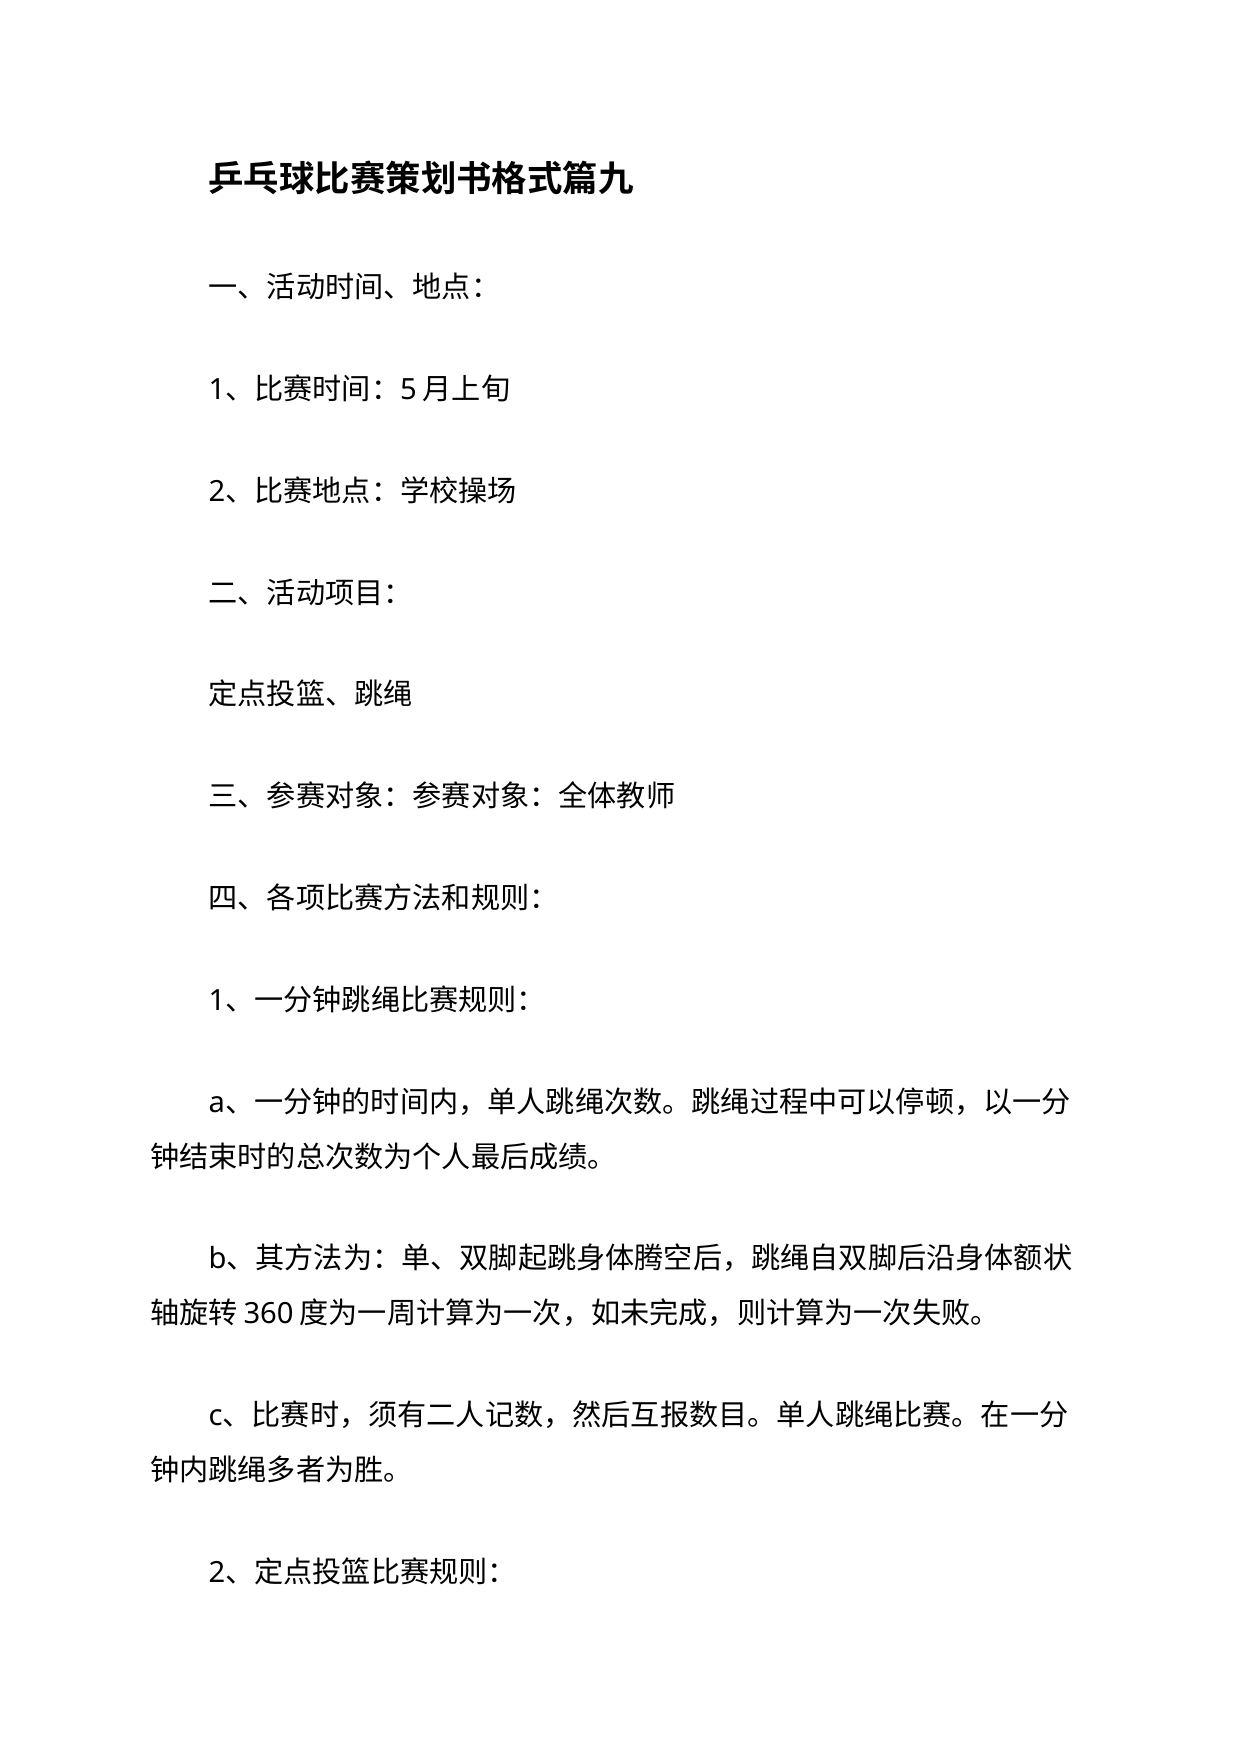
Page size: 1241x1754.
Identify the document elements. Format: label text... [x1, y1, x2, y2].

text 乒乓球比赛策划书格式篇九 [150, 150, 1090, 201]
text 2、比赛地点：学校操场 [150, 467, 1090, 509]
text 1、比赛时间：5月上旬 [150, 365, 1090, 408]
text 二、活动项目： [150, 569, 1090, 611]
text c、比赛时，须有二人记数，然后互报数目。单人跳绳比赛。在一分钟内跳绳多者为胜。 [150, 1392, 1090, 1489]
text 三、参赛对象：参赛对象：全体教师 [150, 773, 1090, 815]
text b、其方法为：单、双脚起跳身体腾空后，跳绳自双脚后沿身体额状轴旋转360度为一周计算为一次，如未完成，则计算为一次失败。 [150, 1235, 1090, 1332]
text 2、定点投篮比赛规则： [150, 1549, 1090, 1591]
text a、一分钟的时间内，单人跳绳次数。跳绳过程中可以停顿，以一分钟结束时的总次数为个人最后成绩。 [150, 1078, 1090, 1176]
text 四、各项比赛方法和规则： [150, 874, 1090, 917]
text 一、活动时间、地点： [150, 263, 1090, 306]
text 定点投篮、跳绳 [150, 671, 1090, 713]
text 1、一分钟跳绳比赛规则： [150, 976, 1090, 1019]
